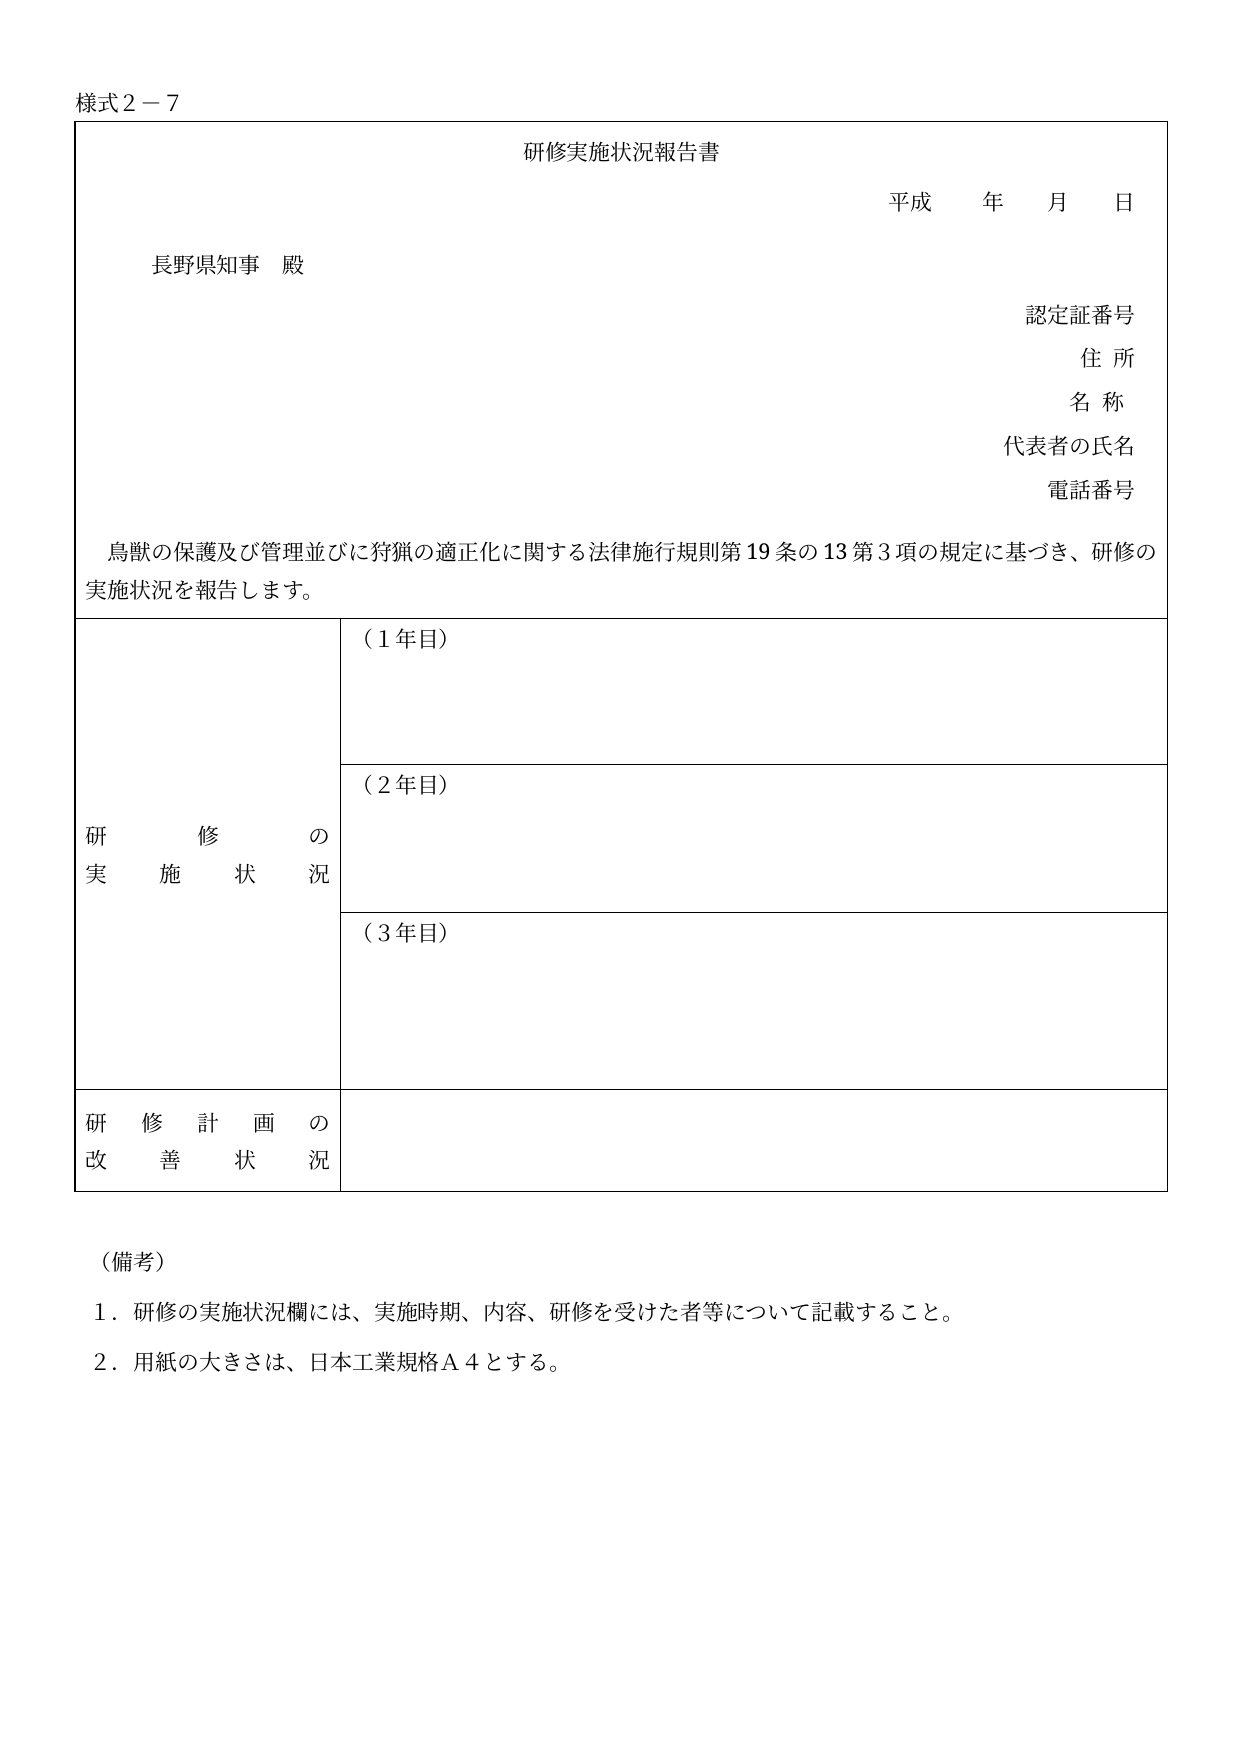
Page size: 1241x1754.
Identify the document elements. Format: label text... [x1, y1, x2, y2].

text （備考） [74, 1242, 1165, 1280]
table_cell （１年目） [341, 619, 1167, 764]
table_cell （２年目） [341, 765, 1167, 912]
table_cell 研修の 実施状況 [76, 619, 340, 1089]
table_header 研修実施状況報告書 平成 年 月 日 長野県知事 殿 認定証番号 住所 名称 代表者の氏名 電話番号 鳥獣の保護及び管理並びに狩猟の適正化に関する法律施行規則第19条の13第３項の規定に基づき、研修の実施状況を報告します。 [76, 122, 1167, 618]
text １．研修の実施状況欄には、実施時期、内容、研修を受けた者等について記載すること。 [74, 1292, 1165, 1330]
table_cell （３年目） [341, 913, 1167, 1089]
table_cell 研修計画の 改善状況 [76, 1090, 340, 1191]
text ２．用紙の大きさは、日本工業規格Ａ４とする。 [74, 1342, 1165, 1380]
table_cell [341, 1090, 1167, 1191]
text 様式２－７ [75, 83, 1165, 121]
